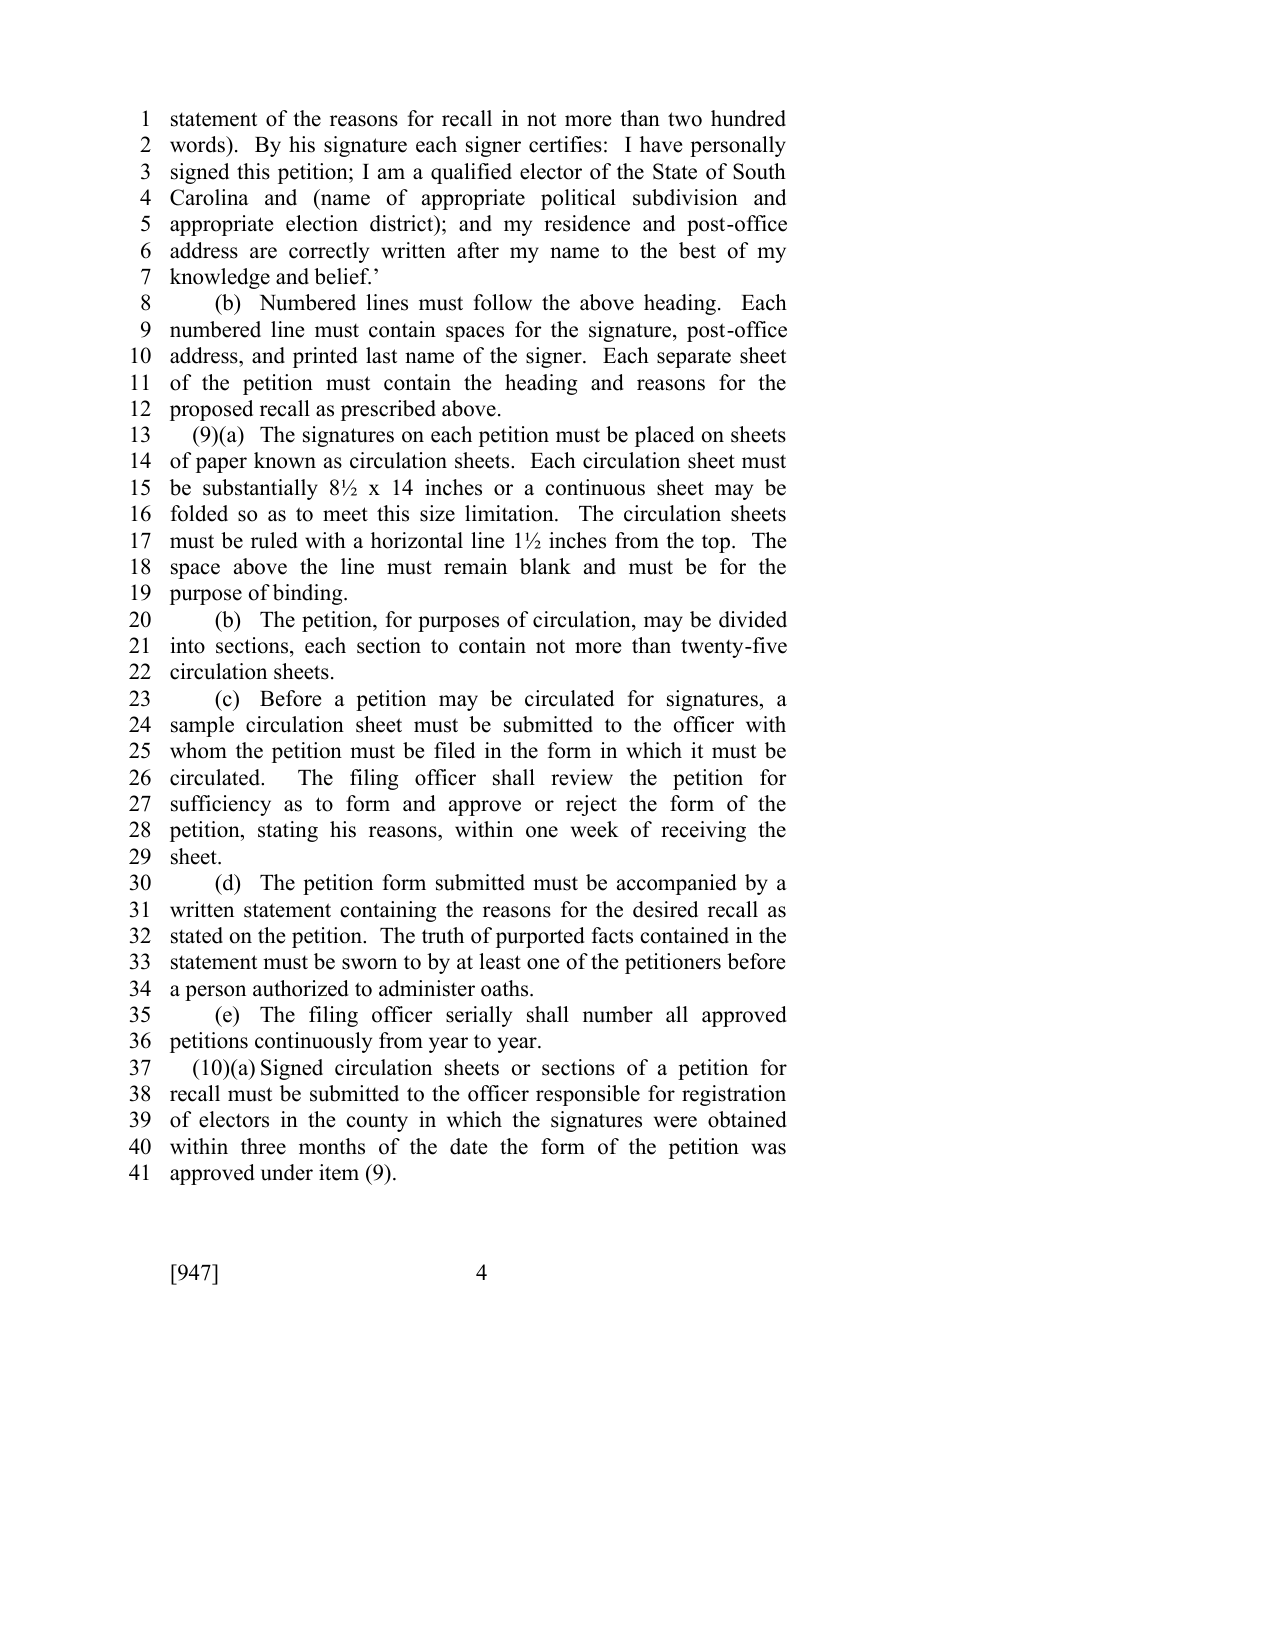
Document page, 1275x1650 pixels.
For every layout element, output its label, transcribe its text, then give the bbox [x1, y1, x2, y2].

text (b) The petition, for purposes of circulation, may be divided into sections, each section to contain not more than twenty-five circulation sheets. [169, 606, 787, 685]
text (c) Before a petition may be circulated for signatures, a sample circulation sheet must be submitted to the officer with whom the petition must be filed in the form in which it must be circulated. The filing officer shall review the petition for sufficiency as to form and approve or reject the form of the petition, stating his reasons, within one week of receiving the sheet. [169, 685, 787, 869]
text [169, 105, 787, 289]
text (9)(a) The signatures on each petition must be placed on sheets of paper known as circulation sheets. Each circulation sheet must be substantially 8½ x 14 inches or a continuous sheet may be folded so as to meet this size limitation. The circulation sheets must be ruled with a horizontal line 1½ inches from the top. The space above the line must remain blank and must be for the purpose of binding. [169, 421, 787, 606]
text (b) Numbered lines must follow the above heading. Each numbered line must contain spaces for the signature, post-office address, and printed last name of the signer. Each separate sheet of the petition must contain the heading and reasons for the proposed recall as prescribed above. [169, 289, 787, 421]
text (10)(a) Signed circulation sheets or sections of a petition for recall must be submitted to the officer responsible for registration of electors in the county in which the signatures were obtained within three months of the date the form of the petition was approved under item (9). [169, 1054, 787, 1186]
text (e) The filing officer serially shall number all approved petitions continuously from year to year. [169, 1001, 787, 1054]
text (d) The petition form submitted must be accompanied by a written statement containing the reasons for the desired recall as stated on the petition. The truth of purported facts contained in the statement must be sworn to by at least one of the petitioners before a person authorized to administer oaths. [169, 869, 787, 1001]
